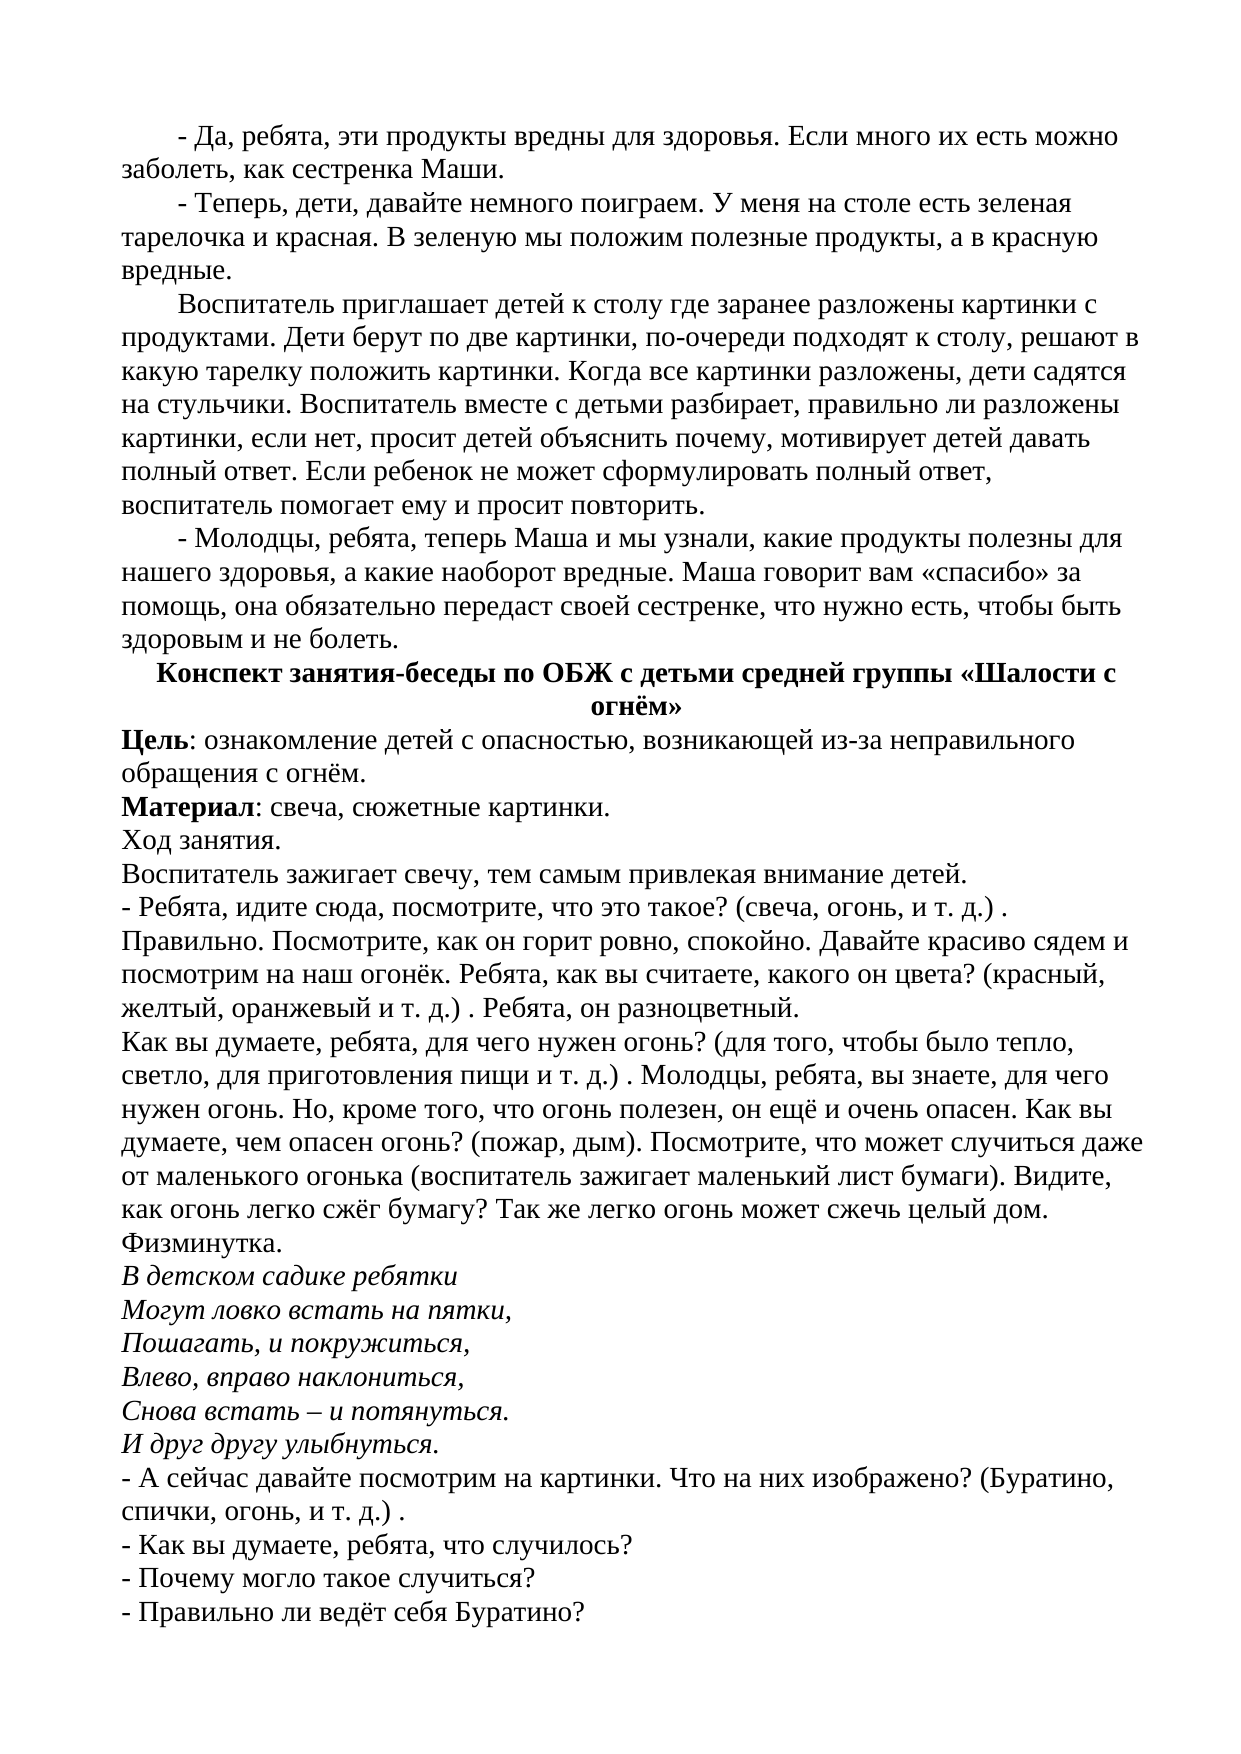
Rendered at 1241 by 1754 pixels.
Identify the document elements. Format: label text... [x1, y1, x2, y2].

text - Почему могло такое случиться? [121, 1560, 1152, 1594]
text Как вы думаете, ребята, для чего нужен огонь? (для того, чтобы было тепло, светло, для приготовления пищи и т. д.) . Молодцы, ребята, вы знаете, для чего нужен огонь. Но, кроме того, что огонь полезен, он ещё и очень опасен. Как вы думаете, чем опасен огонь? (пожар, дым). Посмотрите, что может случиться даже от маленького огонька (воспитатель зажигает маленький лист бумаги). Видите, как огонь легко сжёг бумагу? Так же легко огонь может сжечь целый дом. [121, 1024, 1152, 1225]
text Воспитатель зажигает свечу, тем самым привлекая внимание детей. [121, 856, 1152, 889]
text - Молодцы, ребята, теперь Маша и мы узнали, какие продукты полезны для нашего здоровья, а какие наоборот вредные. Маша говорит вам «спасибо» за помощь, она обязательно передаст своей сестренке, что нужно есть, чтобы быть здоровым и не болеть. [121, 521, 1152, 655]
text Воспитатель приглашает детей к столу где заранее разложены картинки с продуктами. Дети берут по две картинки, по-очереди подходят к столу, решают в какую тарелку положить картинки. Когда все картинки разложены, дети садятся на стульчики. Воспитатель вместе с детьми разбирает, правильно ли разложены картинки, если нет, просит детей объяснить почему, мотивирует детей давать полный ответ. Если ребенок не может сформулировать полный ответ, воспитатель помогает ему и просит повторить. [121, 286, 1152, 521]
text Снова встать – и потянуться. [121, 1393, 1152, 1426]
text - Как вы думаете, ребята, что случилось? [121, 1527, 1152, 1560]
text Могут ловко встать на пятки, [121, 1292, 1152, 1326]
text Влево, вправо наклониться, [121, 1359, 1152, 1393]
text Ход занятия. [121, 822, 1152, 856]
text Цель: ознакомление детей с опасностью, возникающей из-за неправильного обращения с огнём. [121, 722, 1152, 789]
text Конспект занятия-беседы по ОБЖ с детьми средней группы «Шалости с огнём» [121, 655, 1152, 722]
text Пошагать, и покружиться, [121, 1326, 1152, 1359]
text - Правильно ли ведёт себя Буратино? [121, 1594, 1152, 1627]
text - Да, ребята, эти продукты вредны для здоровья. Если много их есть можно заболеть, как сестренка Маши. [121, 118, 1152, 185]
text И друг другу улыбнуться. [121, 1426, 1152, 1460]
text Правильно. Посмотрите, как он горит ровно, спокойно. Давайте красиво сядем и посмотрим на наш огонёк. Ребята, как вы считаете, какого он цвета? (красный, желтый, оранжевый и т. д.) . Ребята, он разноцветный. [121, 923, 1152, 1024]
text - Ребята, идите сюда, посмотрите, что это такое? (свеча, огонь, и т. д.) . [121, 889, 1152, 923]
text В детском садике ребятки [121, 1258, 1152, 1292]
text Материал: свеча, сюжетные картинки. [121, 789, 1152, 822]
text Физминутка. [121, 1225, 1152, 1258]
text - А сейчас давайте посмотрим на картинки. Что на них изображено? (Буратино, спички, огонь, и т. д.) . [121, 1460, 1152, 1527]
text - Теперь, дети, давайте немного поиграем. У меня на столе есть зеленая тарелочка и красная. В зеленую мы положим полезные продукты, а в красную вредные. [121, 185, 1152, 286]
